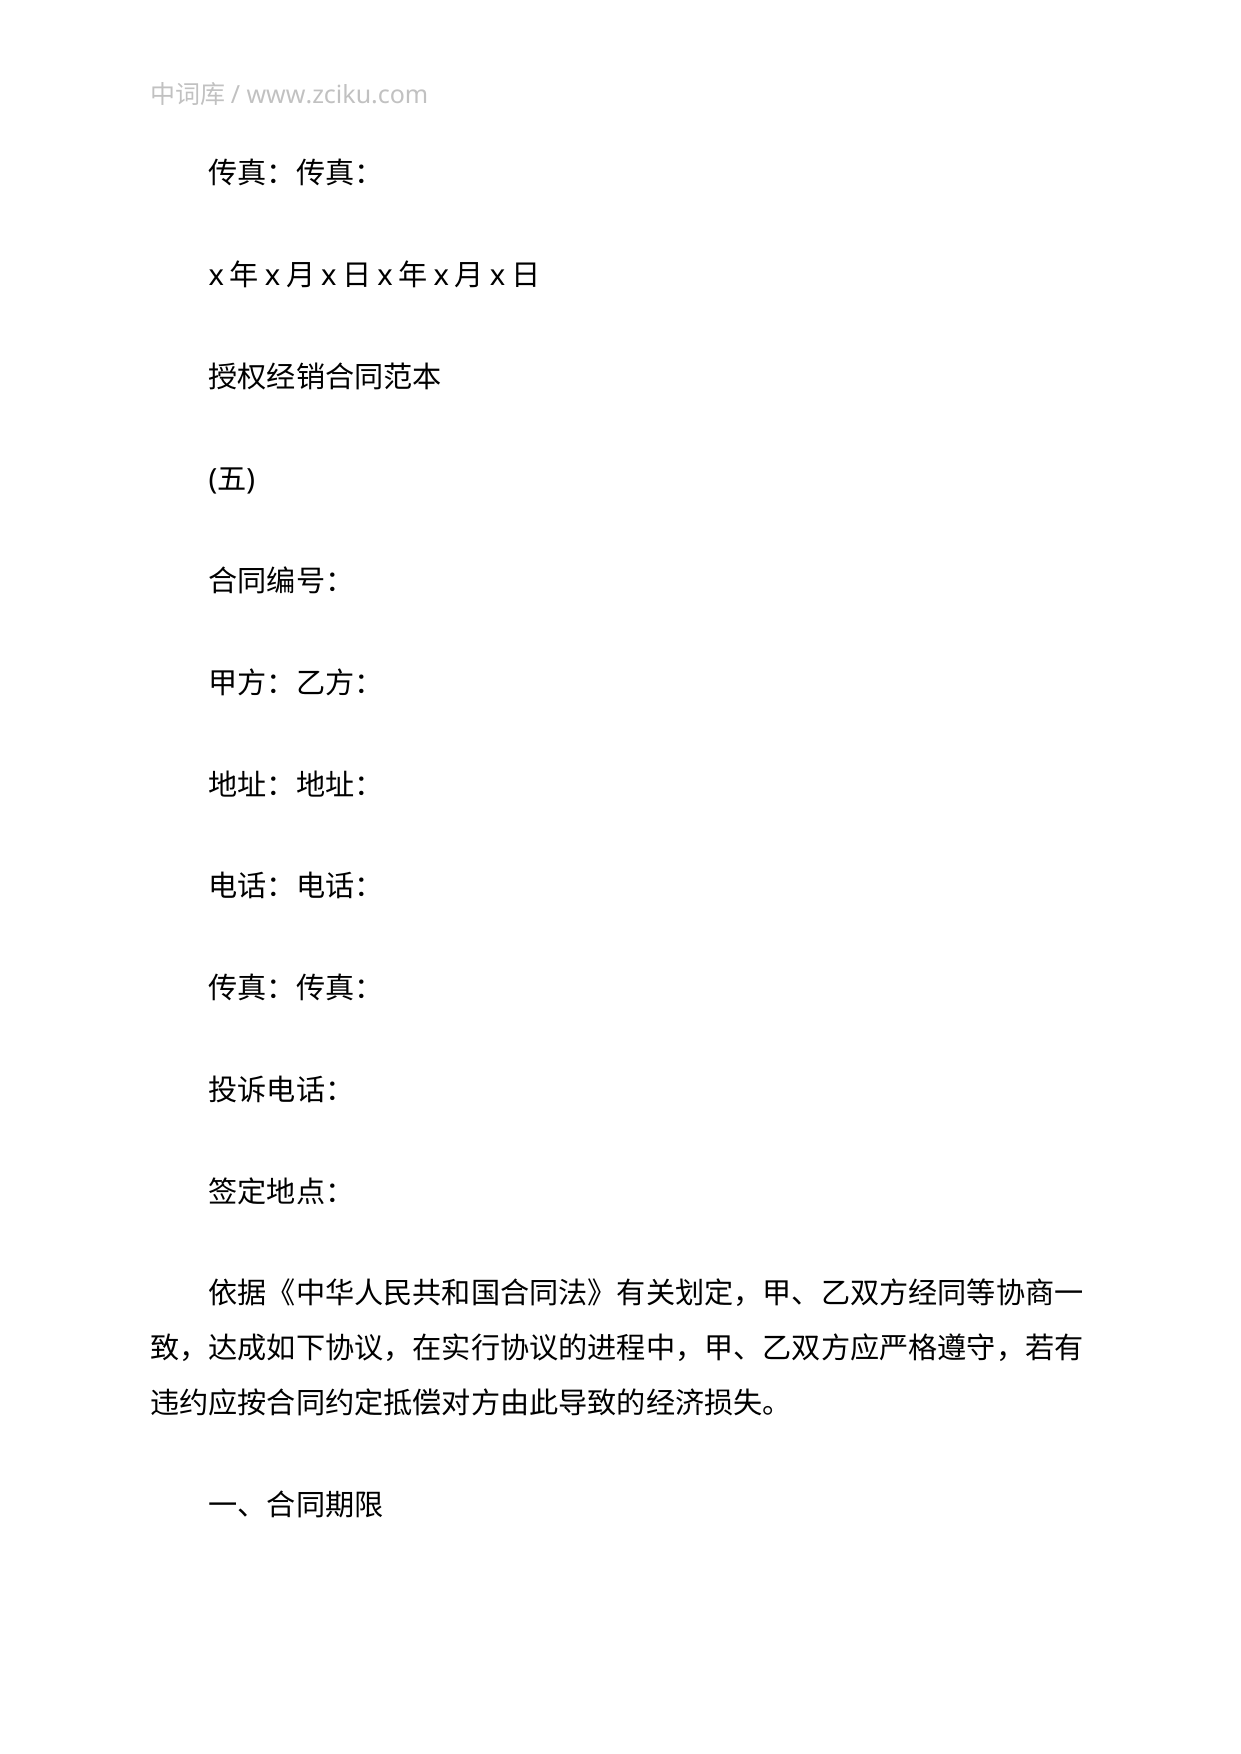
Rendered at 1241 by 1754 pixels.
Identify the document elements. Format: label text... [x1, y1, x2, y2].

text 传真：传真： [150, 150, 1090, 192]
text 一、合同期限 [150, 1481, 1090, 1524]
text 电话：电话： [150, 863, 1090, 905]
text (五) [150, 456, 1090, 498]
text 甲方：乙方： [150, 659, 1090, 702]
text 签定地点： [150, 1168, 1090, 1210]
text 授权经销合同范本 [150, 354, 1090, 396]
text 合同编号： [150, 557, 1090, 600]
text 传真：传真： [150, 964, 1090, 1007]
text 地址：地址： [150, 761, 1090, 803]
text 依据《中华人民共和国合同法》有关划定，甲、乙双方经同等协商一致，达成如下协议，在实行协议的进程中，甲、乙双方应严格遵守，若有违约应按合同约定抵偿对方由此导致的经济损失。 [150, 1270, 1090, 1422]
text x年x月x日x年x月x日 [150, 252, 1090, 294]
text 投诉电话： [150, 1066, 1090, 1109]
